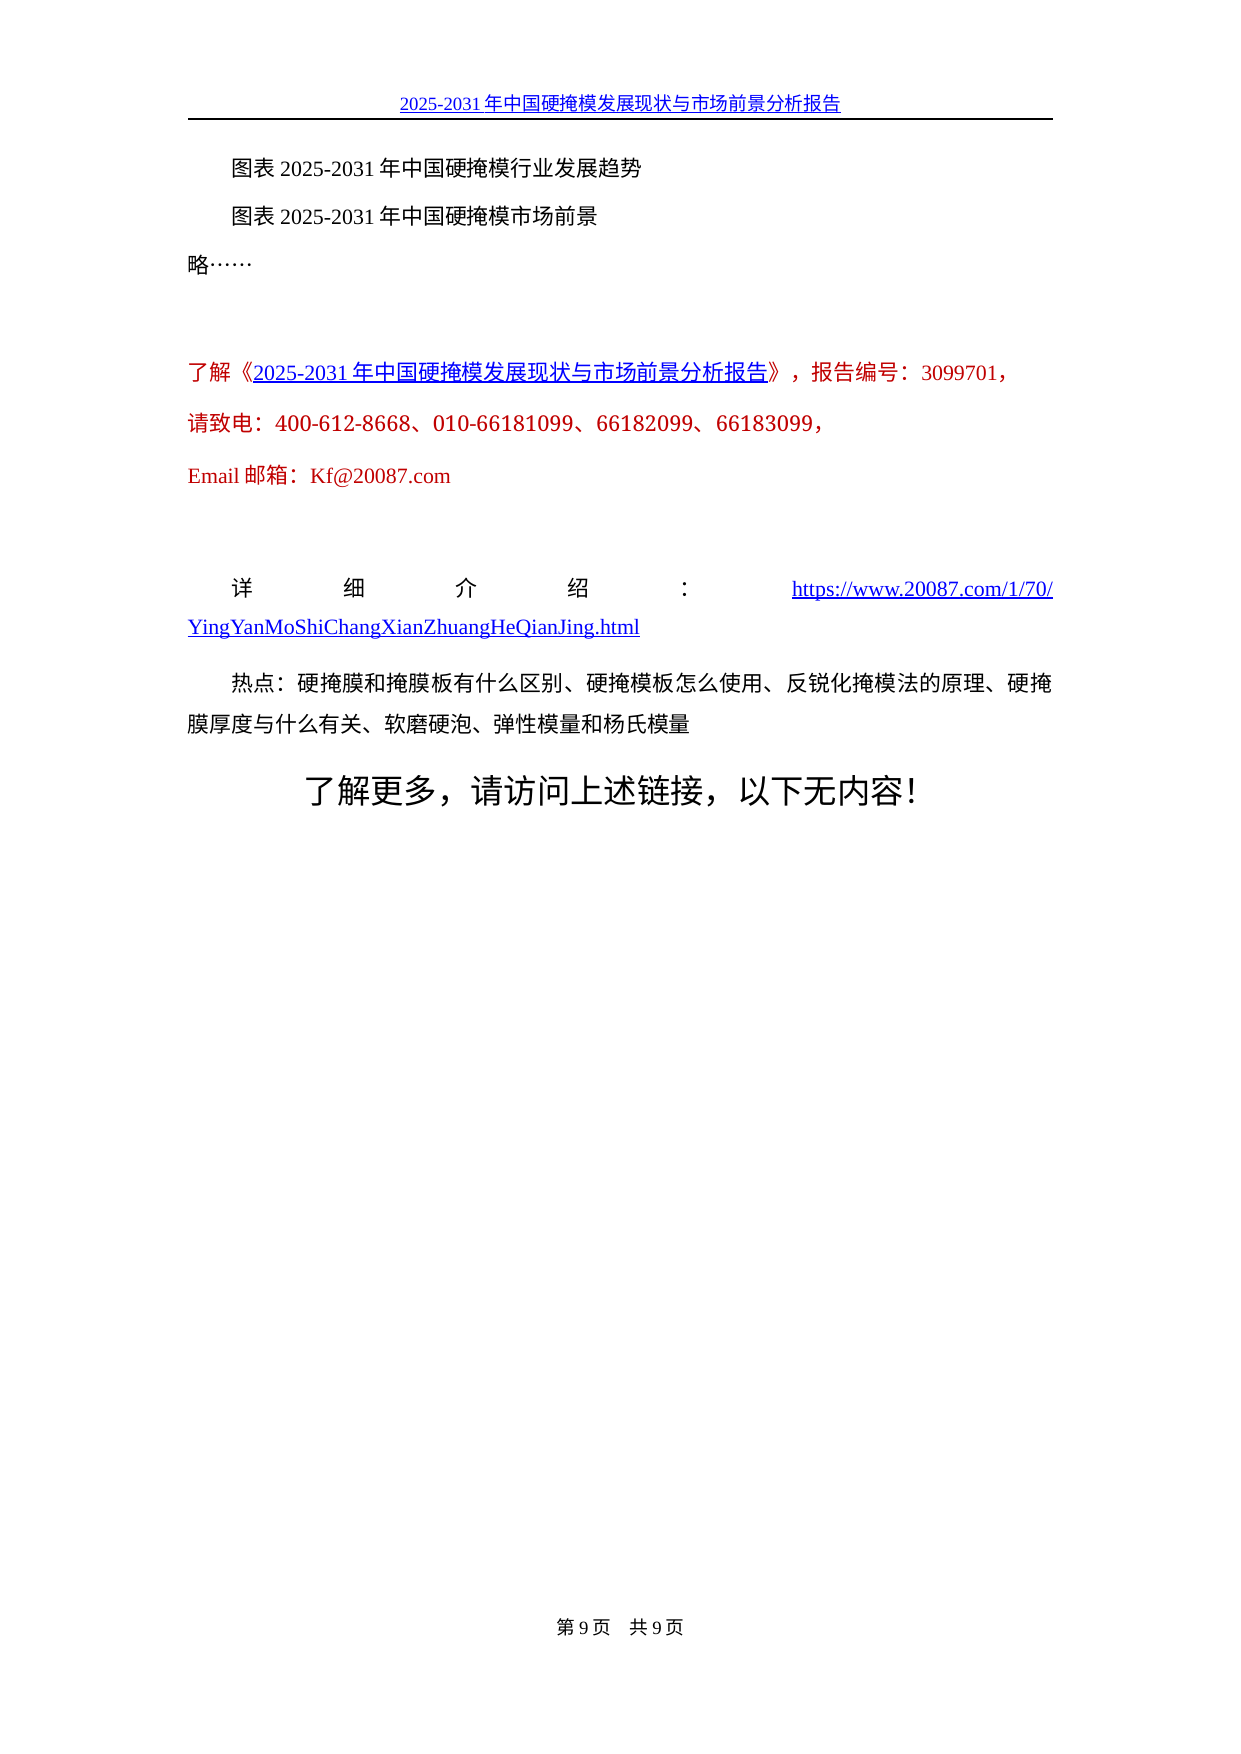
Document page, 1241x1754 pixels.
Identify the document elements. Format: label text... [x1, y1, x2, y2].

text Email邮箱：Kf@20087.com [187, 457, 1053, 490]
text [187, 150, 1053, 280]
text 详细介绍：https://www.20087.com/1/70/YingYanMoShiChangXianZhuangHeQianJing.html [187, 570, 1053, 643]
title 了解更多，请访问上述链接，以下无内容！ [187, 756, 1053, 821]
text 了解《2025-2031年中国硬掩模发展现状与市场前景分析报告》，报告编号：3099701， [187, 354, 1053, 387]
text 请致电：400-612-8668、010-66181099、66182099、66183099， [187, 406, 1053, 438]
text 热点：硬掩膜和掩膜板有什么区别、硬掩模板怎么使用、反锐化掩模法的原理、硬掩膜厚度与什么有关、软磨硬泡、弹性模量和杨氏模量 [187, 666, 1053, 739]
